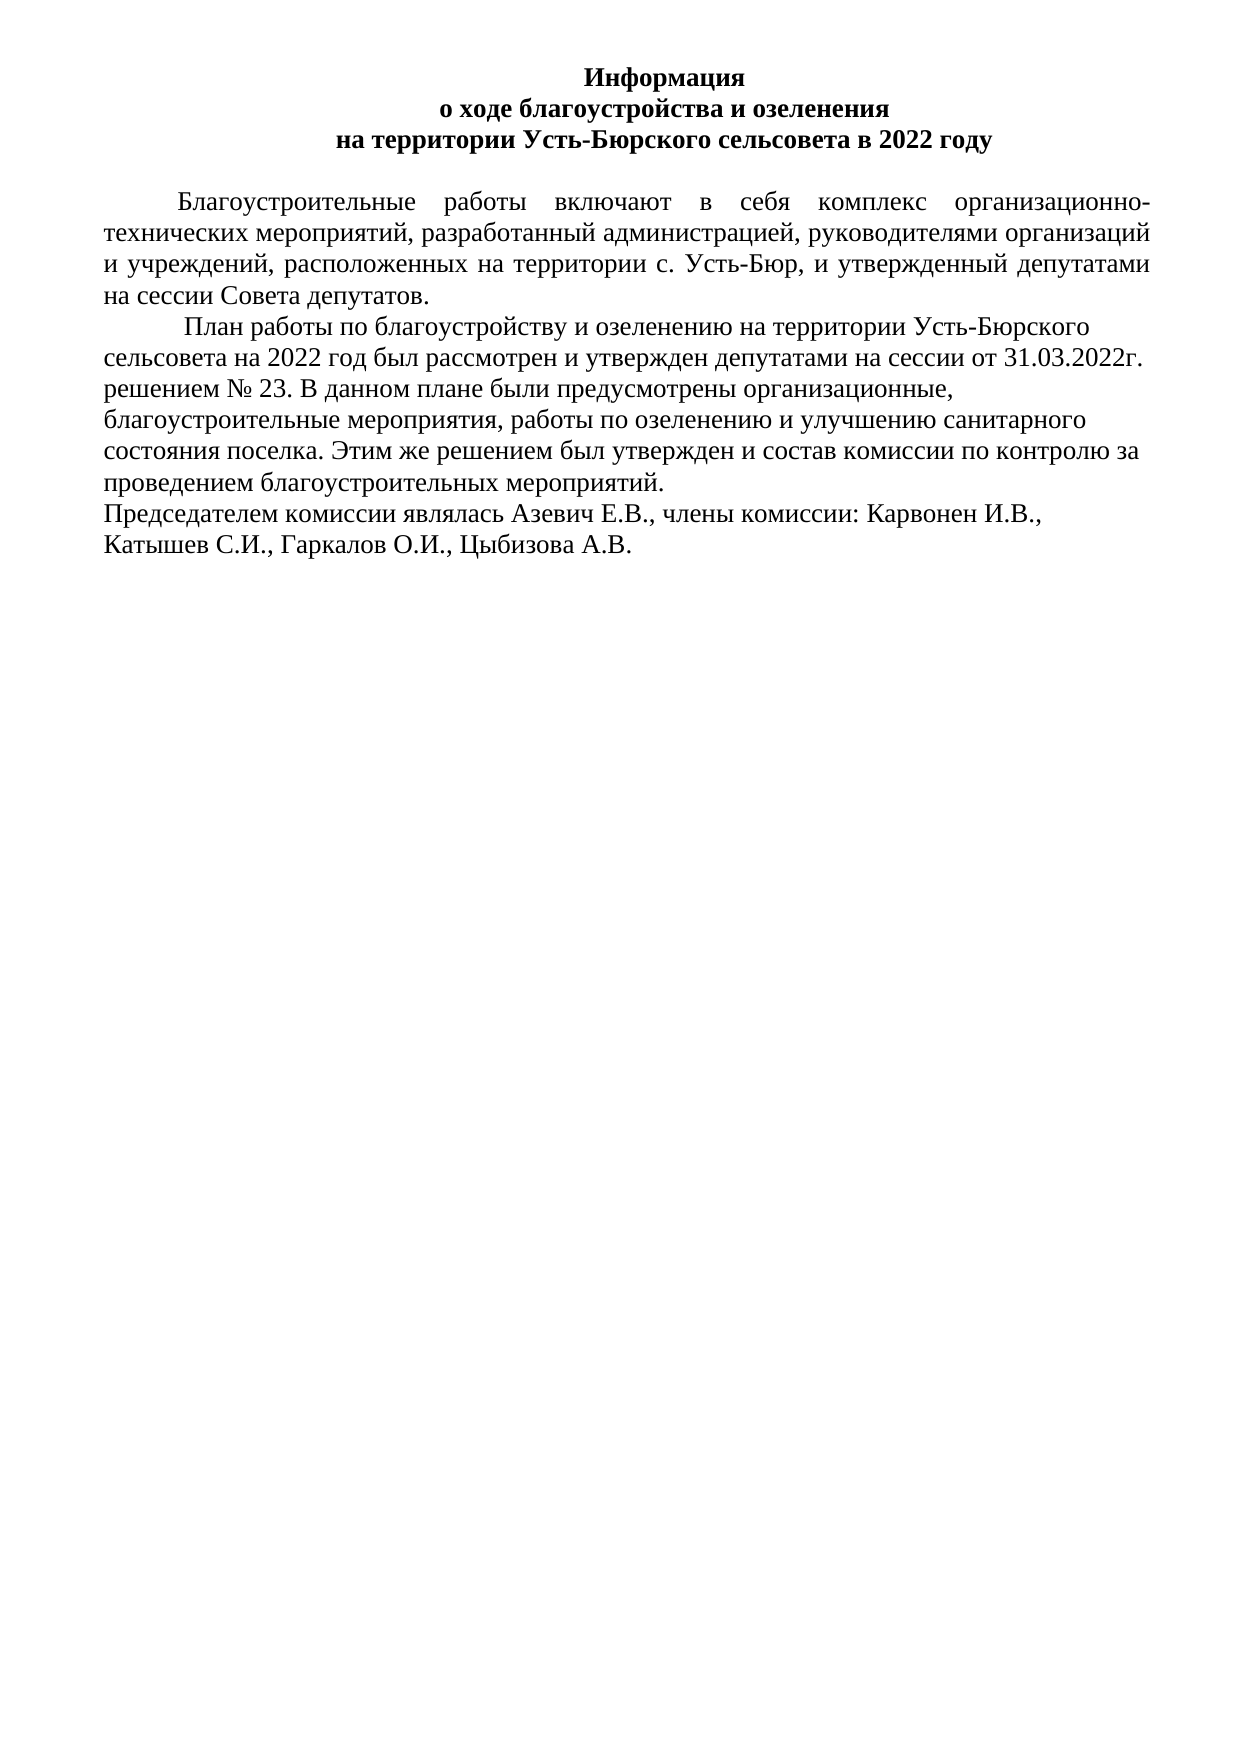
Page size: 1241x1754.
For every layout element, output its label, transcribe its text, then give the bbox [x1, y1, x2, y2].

text Информация [177, 61, 1152, 92]
text о ходе благоустройства и озеленения [177, 92, 1152, 123]
text на территории Усть-Бюрского сельсовета в 2022 году [177, 123, 1152, 154]
text План работы по благоустройству и озеленению на территории Усть-Бюрского сельсовета на 2022 год был рассмотрен и утвержден депутатами на сессии от 31.03.2022г. решением № 23. В данном плане были предусмотрены организационные, благоустроительные мероприятия, работы по озеленению и улучшению санитарного состояния поселка. Этим же решением был утвержден и состав комиссии по контролю за проведением благоустроительных мероприятий. Председателем комиссии являлась Азевич Е.В., члены комиссии: Карвонен И.В., Катышев С.И., Гаркалов О.И., Цыбизова А.В. [103, 310, 1152, 559]
text Благоустроительные работы включают в себя комплекс организационно-технических мероприятий, разработанный администрацией, руководителями организаций и учреждений, расположенных на территории с. Усть-Бюр, и утвержденный депутатами на сессии Совета депутатов. [103, 185, 1152, 310]
